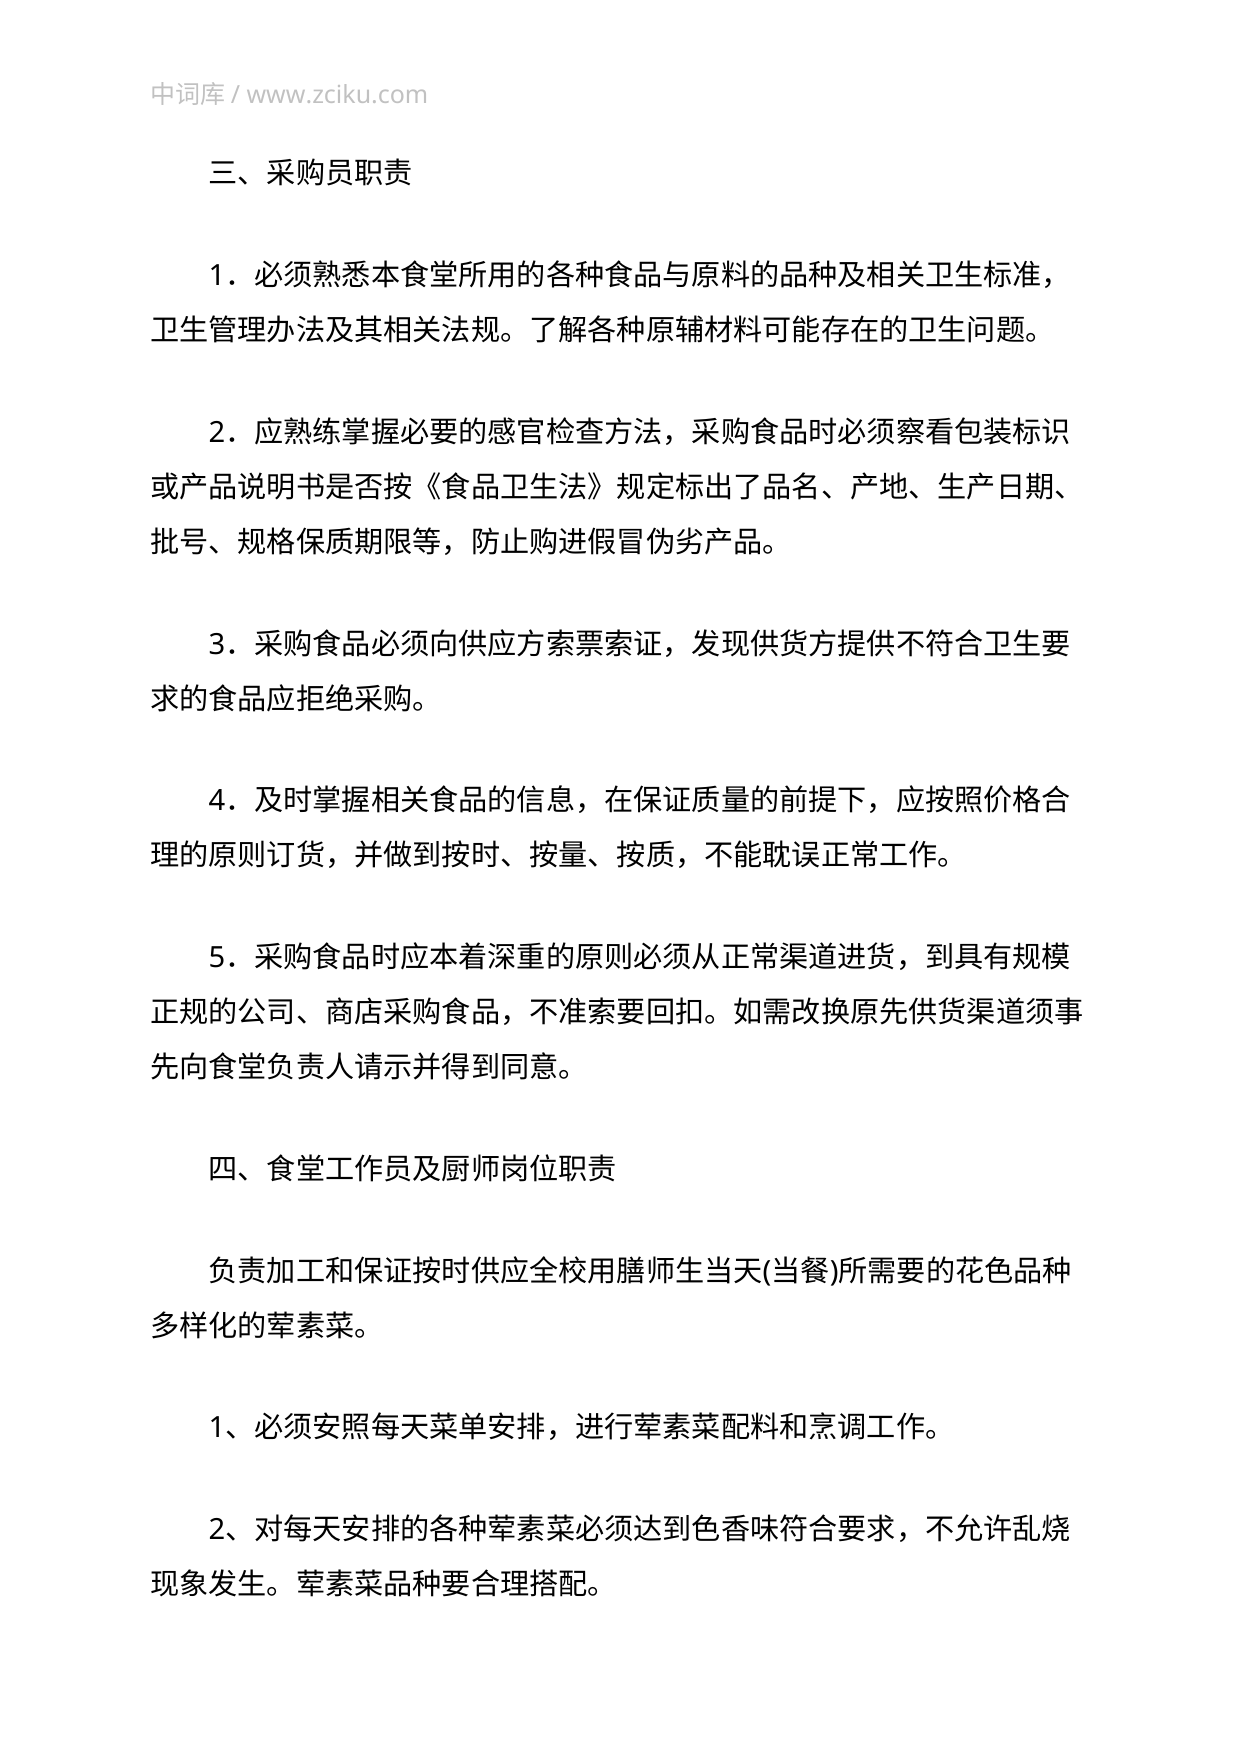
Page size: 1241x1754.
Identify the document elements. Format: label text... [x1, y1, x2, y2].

text 3．采购食品必须向供应方索票索证，发现供货方提供不符合卫生要求的食品应拒绝采购。 [150, 620, 1090, 717]
text 2．应熟练掌握必要的感官检查方法，采购食品时必须察看包装标识或产品说明书是否按《食品卫生法》规定标出了品名、产地、生产日期、批号、规格保质期限等，防止购进假冒伪劣产品。 [150, 408, 1090, 561]
text 1．必须熟悉本食堂所用的各种食品与原料的品种及相关卫生标准，卫生管理办法及其相关法规。了解各种原辅材料可能存在的卫生问题。 [150, 252, 1090, 349]
text 四、食堂工作员及厨师岗位职责 [150, 1145, 1090, 1188]
text 1、必须安照每天菜单安排，进行荤素菜配料和烹调工作。 [150, 1404, 1090, 1446]
text 5．采购食品时应本着深重的原则必须从正常渠道进货，到具有规模正规的公司、商店采购食品，不准索要回扣。如需改换原先供货渠道须事先向食堂负责人请示并得到同意。 [150, 934, 1090, 1086]
text 2、对每天安排的各种荤素菜必须达到色香味符合要求，不允许乱烧现象发生。荤素菜品种要合理搭配。 [150, 1506, 1090, 1603]
text 4．及时掌握相关食品的信息，在保证质量的前提下，应按照价格合理的原则订货，并做到按时、按量、按质，不能耽误正常工作。 [150, 777, 1090, 874]
text 负责加工和保证按时供应全校用膳师生当天(当餐)所需要的花色品种多样化的荤素菜。 [150, 1247, 1090, 1344]
text 三、采购员职责 [150, 150, 1090, 192]
